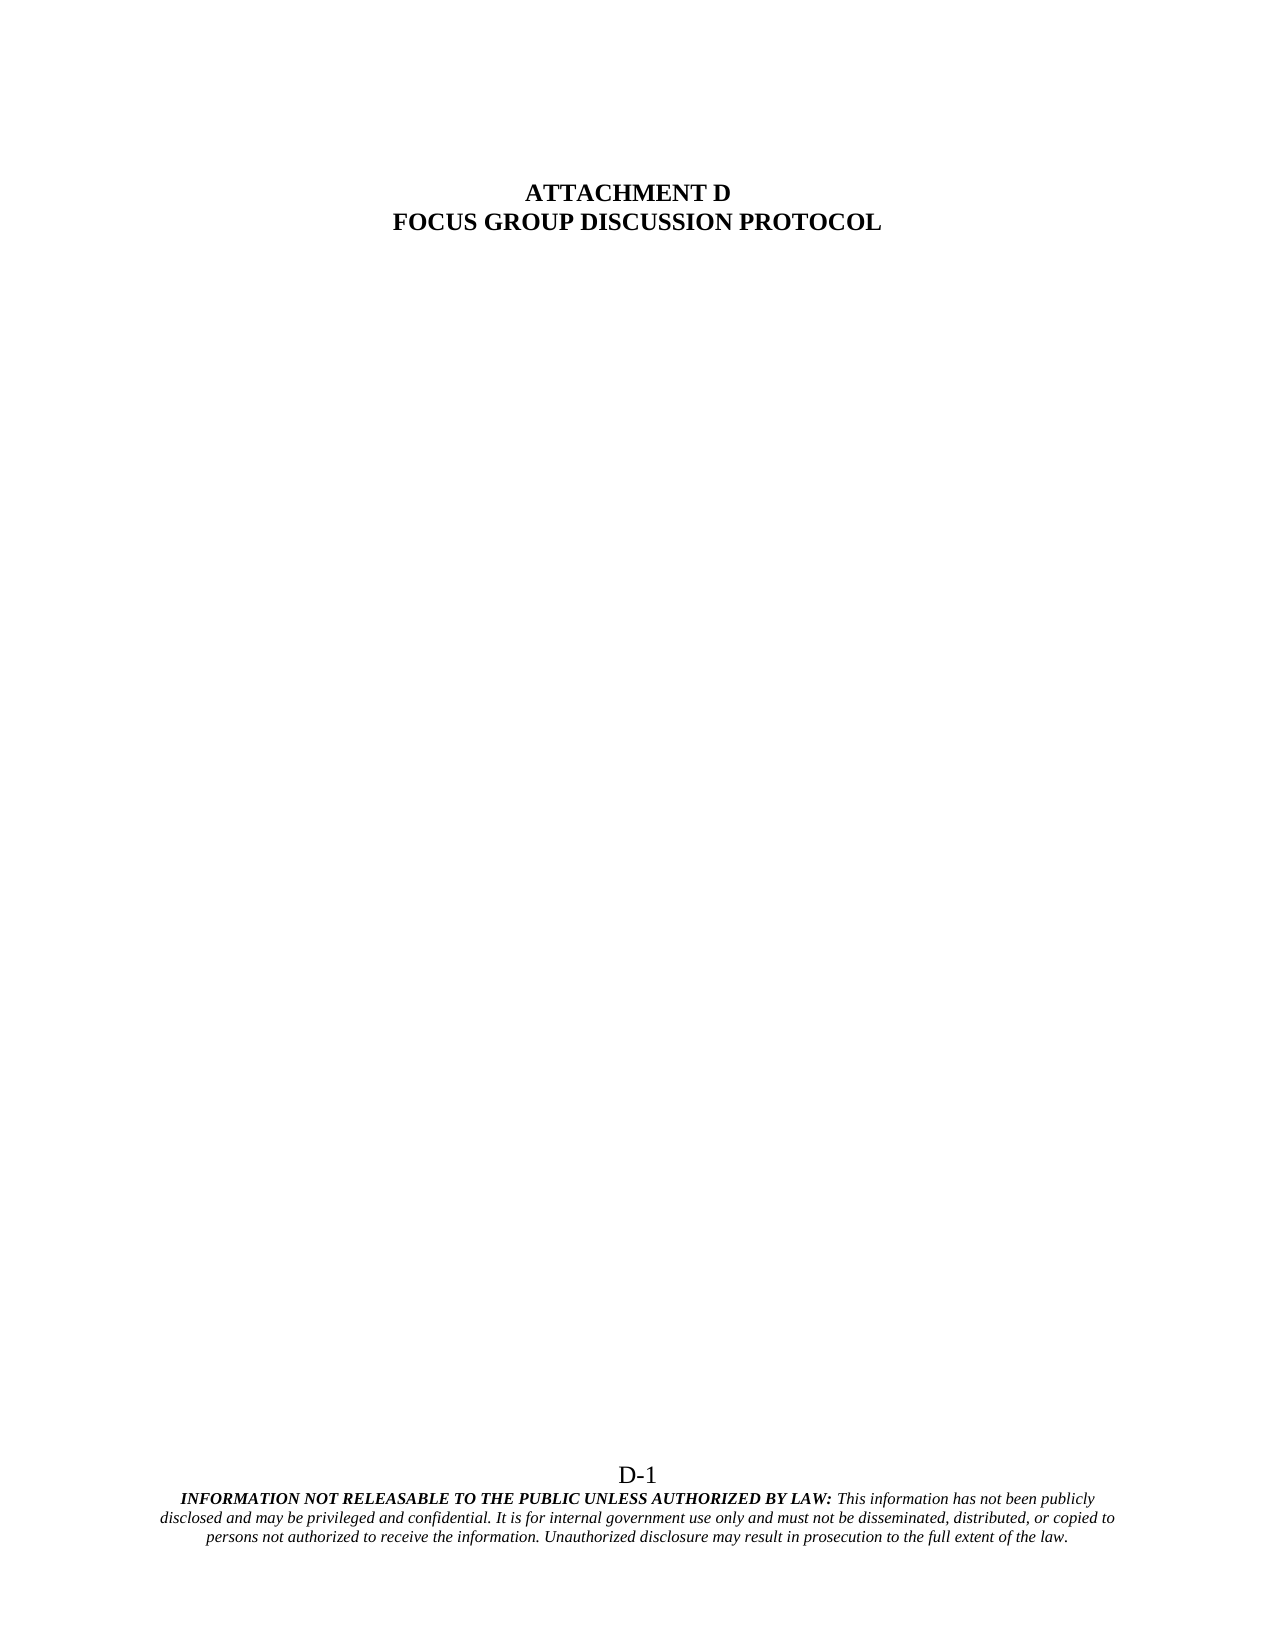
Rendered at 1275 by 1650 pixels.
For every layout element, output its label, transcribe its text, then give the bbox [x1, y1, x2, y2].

subtitle ATTACHMENT D FOCUS GROUP DISCUSSION PROTOCOL [150, 178, 1125, 235]
